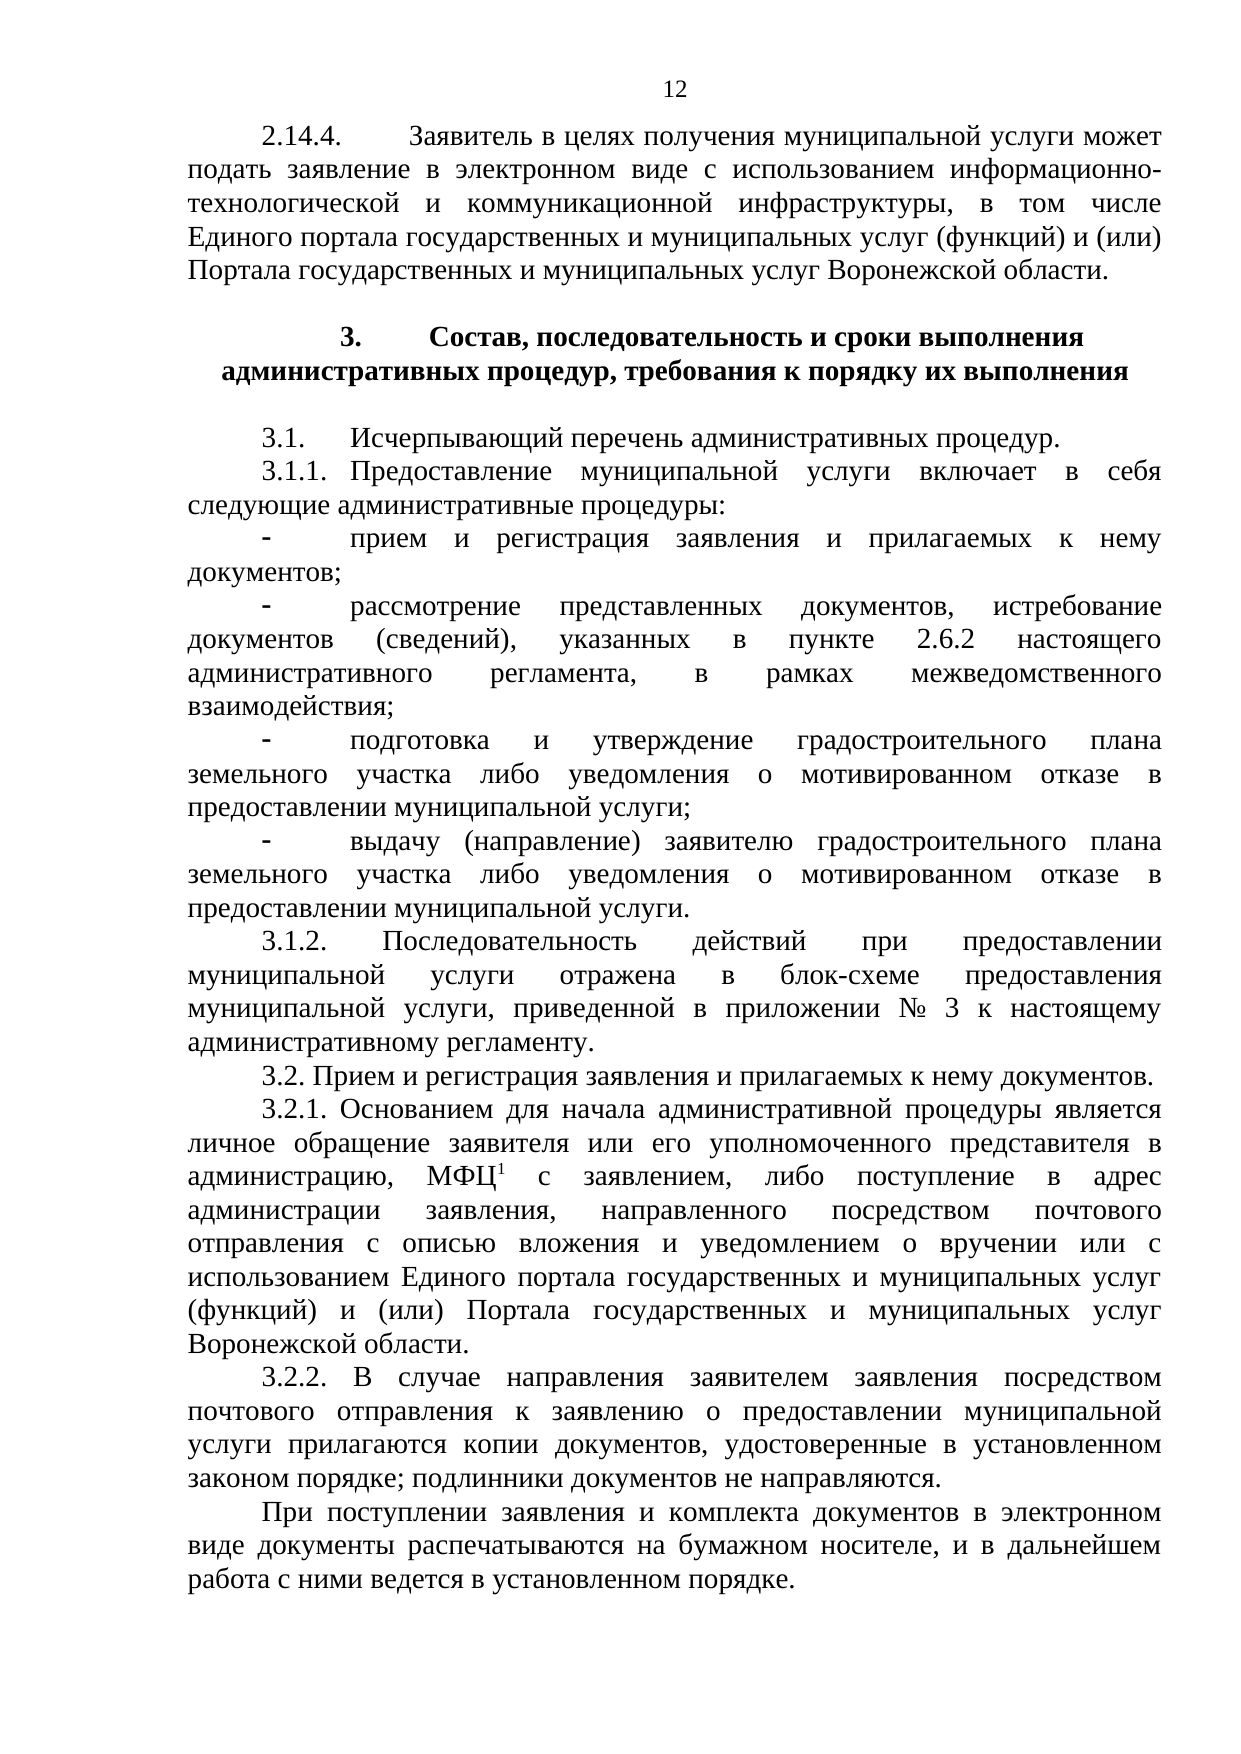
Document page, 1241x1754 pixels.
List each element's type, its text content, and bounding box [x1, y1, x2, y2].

list Cостав, последовательность и сроки выполнения административных процедур, требования к порядку их выполнения [187, 319, 1162, 386]
list подготовка и утверждение градостроительного плана земельного участка либо уведомления о мотивированном отказе в предоставлении муниципальной услуги; [187, 722, 1162, 823]
text При поступлении заявления и комплекта документов в электронном виде документы распечатываются на бумажном носителе, и в дальнейшем работа с ними ведется в установленном порядке. [187, 1494, 1162, 1594]
text 3.1.2. Последовательность действий при предоставлении муниципальной услуги отражена в блок-схеме предоставления муниципальной услуги, приведенной в приложении № 3 к настоящему административному регламенту. [187, 923, 1162, 1058]
list Исчерпывающий перечень административных процедур. [187, 420, 1162, 453]
list прием и регистрация заявления и прилагаемых к нему документов; [187, 521, 1162, 588]
list Предоставление муниципальной услуги включает в себя следующие административные процедуры: [187, 453, 1162, 521]
list выдачу (направление) заявителю градостроительного плана земельного участка либо уведомления о мотивированном отказе в предоставлении муниципальной услуги. [187, 823, 1162, 923]
list Заявитель в целях получения муниципальной услуги может подать заявление в электронном виде с использованием информационно-технологической и коммуникационной инфраструктуры, в том числе Единого портала государственных и муниципальных услуг (функций) и (или) Портала государственных и муниципальных услуг Воронежской области. [187, 118, 1162, 286]
text 3.2.1. Основанием для начала административной процедуры является личное обращение заявителя или его уполномоченного представителя в администрацию, МФЦ1 с заявлением, либо поступление в адрес администрации заявления, направленного посредством почтового отправления с описью вложения и уведомлением о вручении или с использованием Единого портала государственных и муниципальных услуг (функций) и (или) Портала государственных и муниципальных услуг Воронежской области. [187, 1091, 1162, 1359]
list рассмотрение представленных документов, истребование документов (сведений), указанных в пункте 2.6.2 настоящего административного регламента, в рамках межведомственного взаимодействия; [187, 588, 1162, 722]
text 3.2.2. В случае направления заявителем заявления посредством почтового отправления к заявлению о предоставлении муниципальной услуги прилагаются копии документов, удостоверенные в установленном законом порядке; подлинники документов не направляются. [187, 1359, 1162, 1494]
text 3.2. Прием и регистрация заявления и прилагаемых к нему документов. [187, 1058, 1162, 1091]
